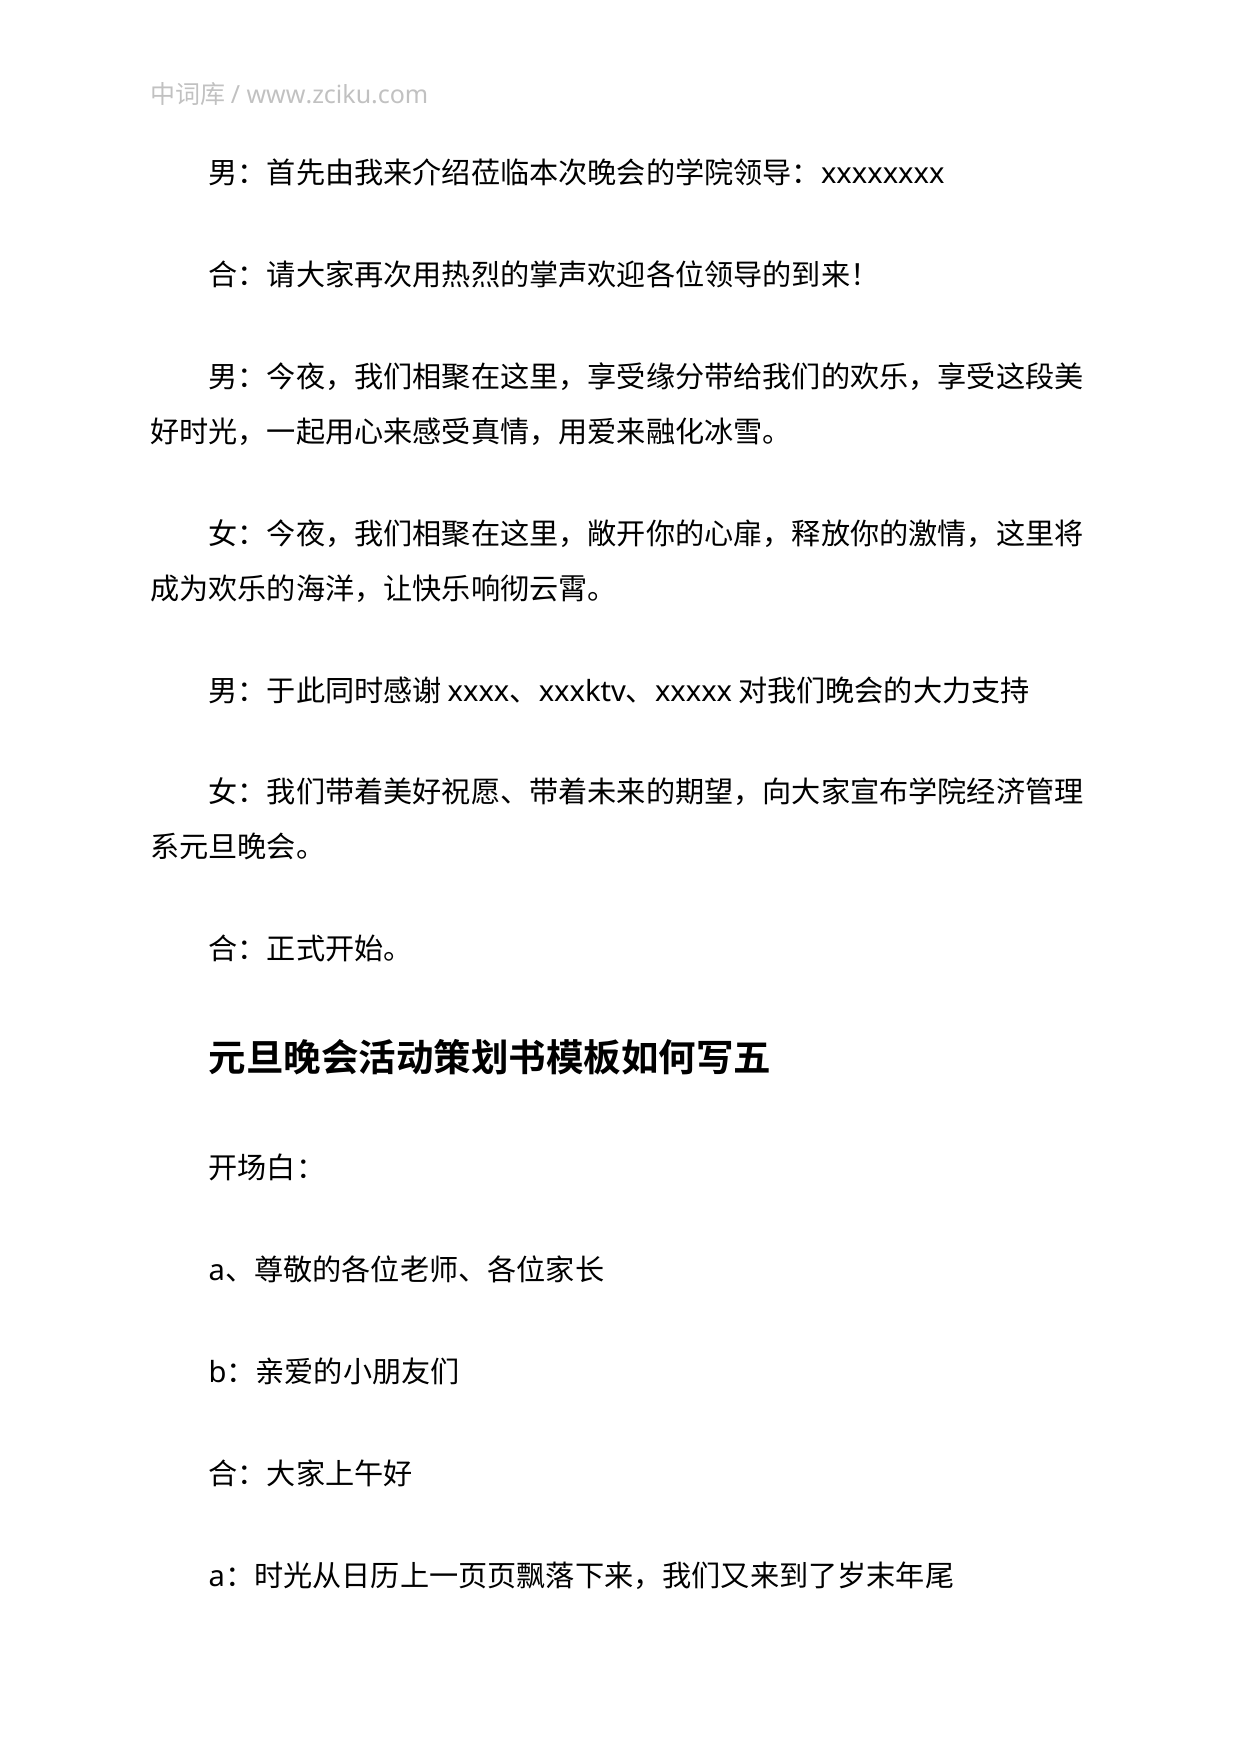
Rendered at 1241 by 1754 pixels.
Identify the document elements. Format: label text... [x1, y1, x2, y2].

text b：亲爱的小朋友们 [150, 1349, 1090, 1391]
text 男：于此同时感谢xxxx、xxxktv、xxxxx对我们晚会的大力支持 [150, 667, 1090, 709]
text 合：大家上午好 [150, 1451, 1090, 1493]
text 元旦晚会活动策划书模板如何写五 [150, 1027, 1090, 1082]
text 开场白： [150, 1145, 1090, 1187]
text 男：首先由我来介绍莅临本次晚会的学院领导：xxxxxxxx [150, 150, 1090, 192]
text 合：请大家再次用热烈的掌声欢迎各位领导的到来！ [150, 252, 1090, 294]
text 女：今夜，我们相聚在这里，敞开你的心扉，释放你的激情，这里将成为欢乐的海洋，让快乐响彻云霄。 [150, 510, 1090, 608]
text 合：正式开始。 [150, 926, 1090, 968]
text a、尊敬的各位老师、各位家长 [150, 1247, 1090, 1289]
text 女：我们带着美好祝愿、带着未来的期望，向大家宣布学院经济管理系元旦晚会。 [150, 769, 1090, 866]
text a：时光从日历上一页页飘落下来，我们又来到了岁末年尾 [150, 1552, 1090, 1595]
text 男：今夜，我们相聚在这里，享受缘分带给我们的欢乐，享受这段美好时光，一起用心来感受真情，用爱来融化冰雪。 [150, 354, 1090, 451]
